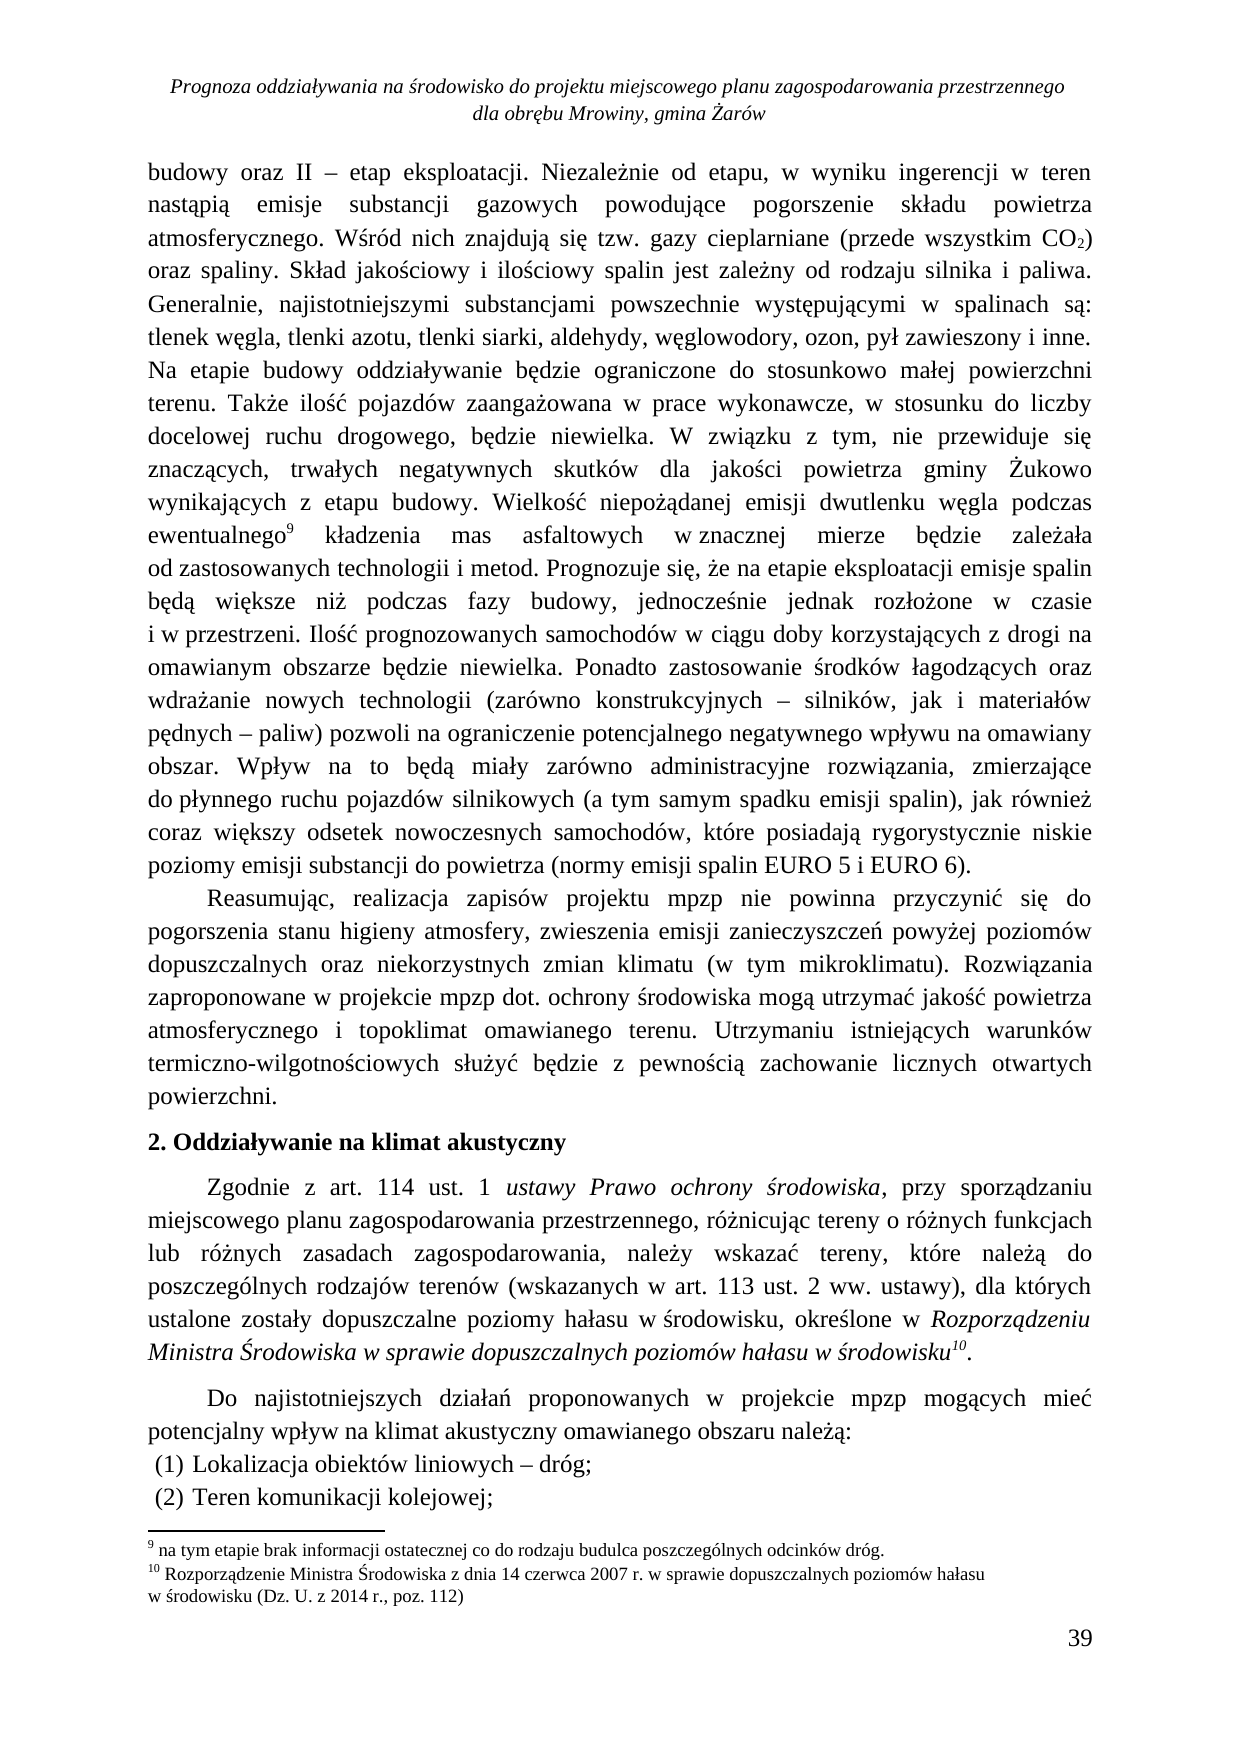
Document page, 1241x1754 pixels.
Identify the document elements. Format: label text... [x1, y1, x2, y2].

list Lokalizacja obiektów liniowych – dróg; [154, 1449, 1093, 1478]
text Do najistotniejszych działań proponowanych w projekcie mpzp mogących mieć potencjalny wpływ na klimat akustyczny omawianego obszaru należą: [148, 1383, 1093, 1444]
text 2. Oddziaływanie na klimat akustyczny [148, 1127, 1093, 1155]
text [148, 157, 1093, 879]
text Zgodnie z art. 114 ust. 1 ustawy Prawo ochrony środowiska, przy sporządzaniu miejscowego planu zagospodarowania przestrzennego, różnicując tereny o różnych funkcjach lub różnych zasadach zagospodarowania, należy wskazać tereny, które należą do poszczególnych rodzajów terenów (wskazanych w art. 113 ust. 2 ww. ustawy), dla których ustalone zostały dopuszczalne poziomy hałasu w środowisku, określone w Rozporządzeniu Ministra Środowiska w sprawie dopuszczalnych poziomów hałasu w środowisku. [148, 1172, 1093, 1366]
list Teren komunikacji kolejowej; [154, 1482, 1093, 1511]
text Reasumując, realizacja zapisów projektu mpzp nie powinna przyczynić się do pogorszenia stanu higieny atmosfery, zwieszenia emisji zanieczyszczeń powyżej poziomów dopuszczalnych oraz niekorzystnych zmian klimatu (w tym mikroklimatu). Rozwiązania zaproponowane w projekcie mpzp dot. ochrony środowiska mogą utrzymać jakość powietrza atmosferycznego i topoklimat omawianego terenu. Utrzymaniu istniejących warunków termiczno-wilgotnościowych służyć będzie z pewnością zachowanie licznych otwartych powierzchni. [148, 883, 1093, 1110]
